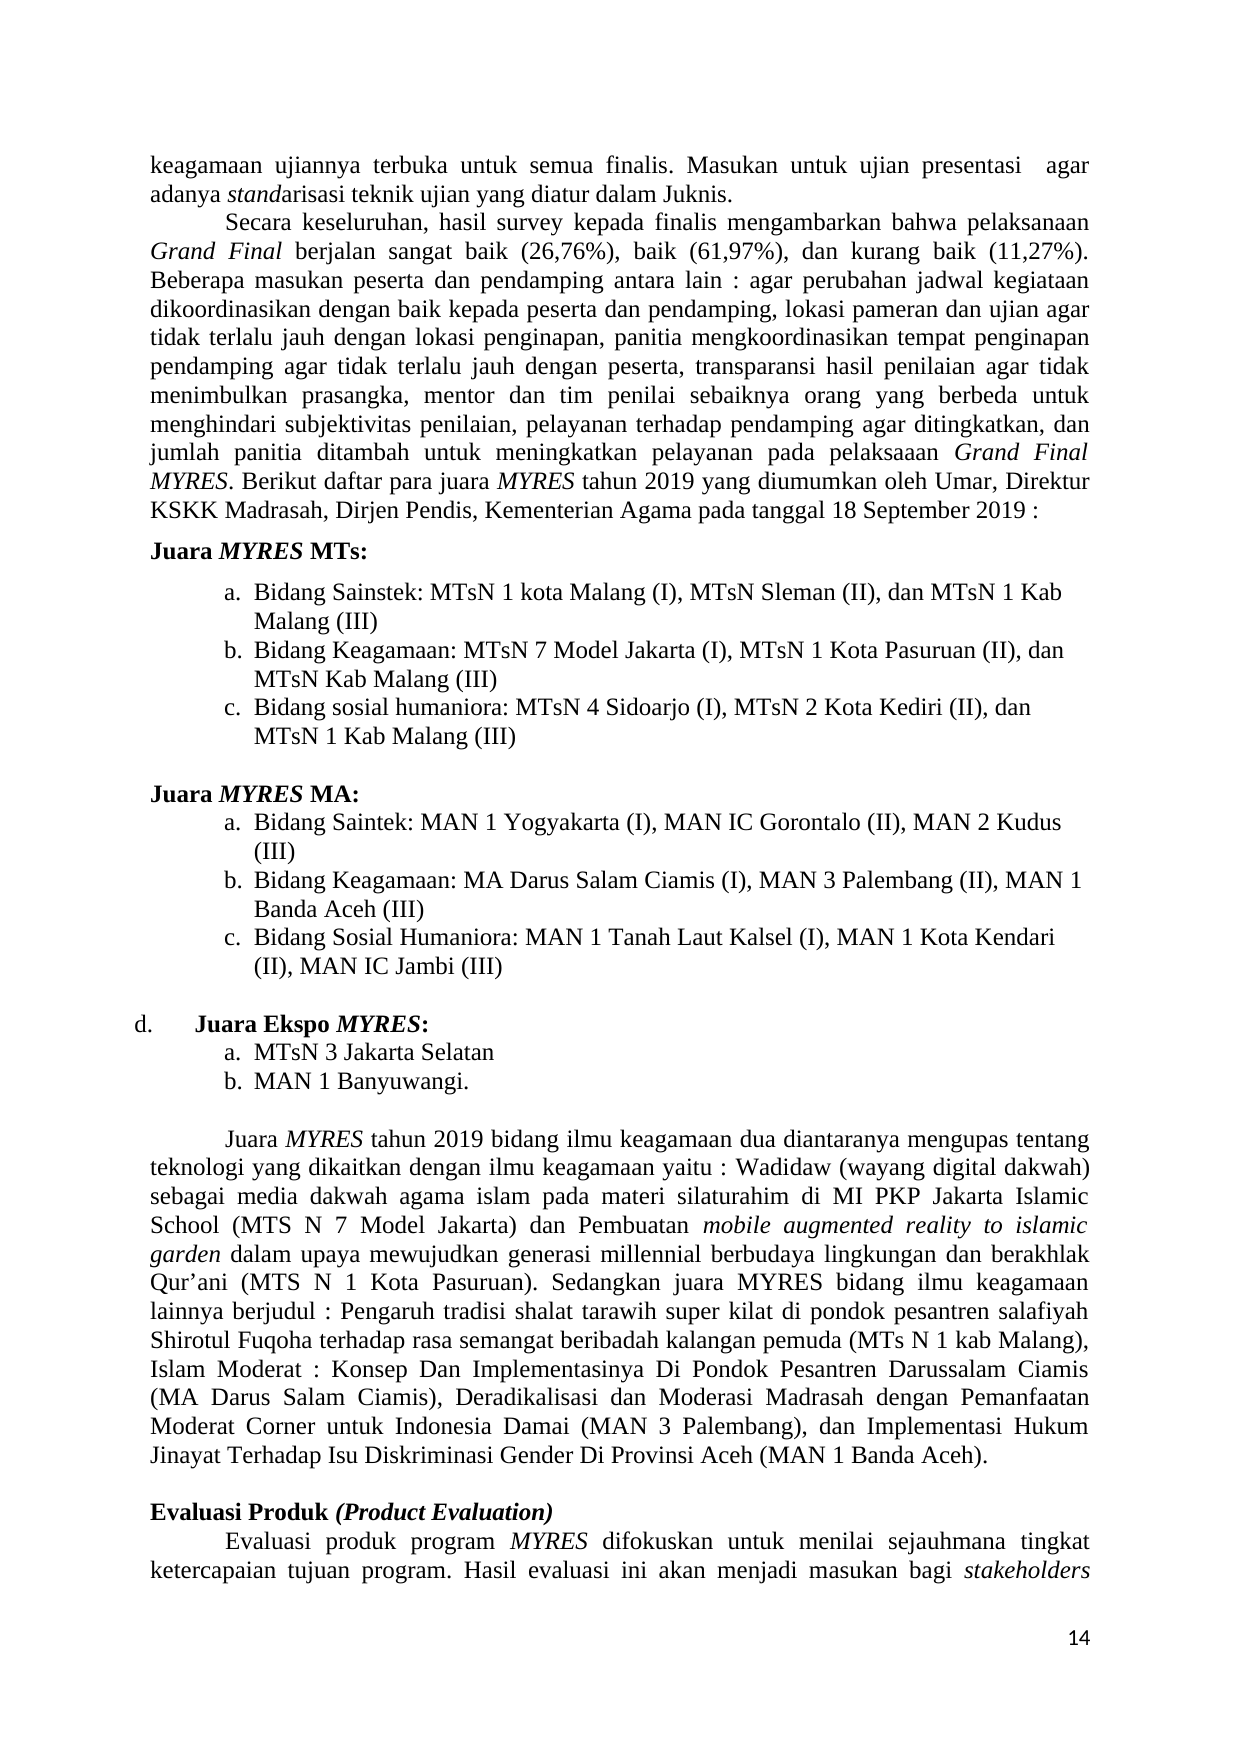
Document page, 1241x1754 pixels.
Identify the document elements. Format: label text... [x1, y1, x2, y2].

list Bidang sosial humaniora: MTsN 4 Sidoarjo (I), MTsN 2 Kota Kediri (II), dan MTsN 1 Kab Malang (III) [224, 692, 1090, 750]
list MTsN 3 Jakarta Selatan [224, 1037, 1090, 1066]
text Juara MYRES MA: [150, 779, 1090, 807]
list Bidang Keagamaan: MTsN 7 Model Jakarta (I), MTsN 1 Kota Pasuruan (II), dan MTsN Kab Malang (III) [224, 635, 1090, 692]
list Bidang Keagamaan: MA Darus Salam Ciamis (I), MAN 3 Palembang (II), MAN 1 Banda Aceh (III) [224, 865, 1090, 922]
list Bidang Saintek: MAN 1 Yogyakarta (I), MAN IC Gorontalo (II), MAN 2 Kudus (III) [224, 807, 1090, 865]
text Juara MYRES MTs: [150, 536, 1090, 565]
list MAN 1 Banyuwangi. [224, 1066, 1090, 1095]
text Secara keseluruhan, hasil survey kepada finalis mengambarkan bahwa pelaksanaan Grand Final berjalan sangat baik (26,76%), baik (61,97%), dan kurang baik (11,27%). Beberapa masukan peserta dan pendamping antara lain : agar perubahan jadwal kegiataan dikoordinasikan dengan baik kepada peserta dan pendamping, lokasi pameran dan ujian agar tidak terlalu jauh dengan lokasi penginapan, panitia mengkoordinasikan tempat penginapan pendamping agar tidak terlalu jauh dengan peserta, transparansi hasil penilaian agar tidak menimbulkan prasangka, mentor dan tim penilai sebaiknya orang yang berbeda untuk menghindari subjektivitas penilaian, pelayanan terhadap pendamping agar ditingkatkan, dan jumlah panitia ditambah untuk meningkatkan pelayanan pada pelaksaaan Grand Final MYRES. Berikut daftar para juara MYRES tahun 2019 yang diumumkan oleh Umar, Direktur KSKK Madrasah, Dirjen Pendis, Kementerian Agama pada tanggal 18 September 2019 : [150, 207, 1090, 524]
list Bidang Sainstek: MTsN 1 kota Malang (I), MTsN Sleman (II), dan MTsN 1 Kab Malang (III) [224, 577, 1090, 635]
text Evaluasi Produk (Product Evaluation) [150, 1497, 1090, 1526]
list Bidang Sosial Humaniora: MAN 1 Tanah Laut Kalsel (I), MAN 1 Kota Kendari (II), MAN IC Jambi (III) [224, 922, 1090, 980]
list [150, 1526, 1090, 1584]
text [150, 150, 1090, 207]
text Juara MYRES tahun 2019 bidang ilmu keagamaan dua diantaranya mengupas tentang teknologi yang dikaitkan dengan ilmu keagamaan yaitu : Wadidaw (wayang digital dakwah) sebagai media dakwah agama islam pada materi silaturahim di MI PKP Jakarta Islamic School (MTS N 7 Model Jakarta) dan Pembuatan mobile augmented reality to islamic garden dalam upaya mewujudkan generasi millennial berbudaya lingkungan dan berakhlak Qur’ani (MTS N 1 Kota Pasuruan). Sedangkan juara MYRES bidang ilmu keagamaan lainnya berjudul : Pengaruh tradisi shalat tarawih super kilat di pondok pesantren salafiyah Shirotul Fuqoha terhadap rasa semangat beribadah kalangan pemuda (MTs N 1 kab Malang), Islam Moderat : Konsep Dan Implementasinya Di Pondok Pesantren Darussalam Ciamis (MA Darus Salam Ciamis), Deradikalisasi dan Moderasi Madrasah dengan Pemanfaatan Moderat Corner untuk Indonesia Damai (MAN 3 Palembang), dan Implementasi Hukum Jinayat Terhadap Isu Diskriminasi Gender Di Provinsi Aceh (MAN 1 Banda Aceh). [150, 1124, 1090, 1469]
list Juara Ekspo MYRES: [134, 1009, 1090, 1037]
